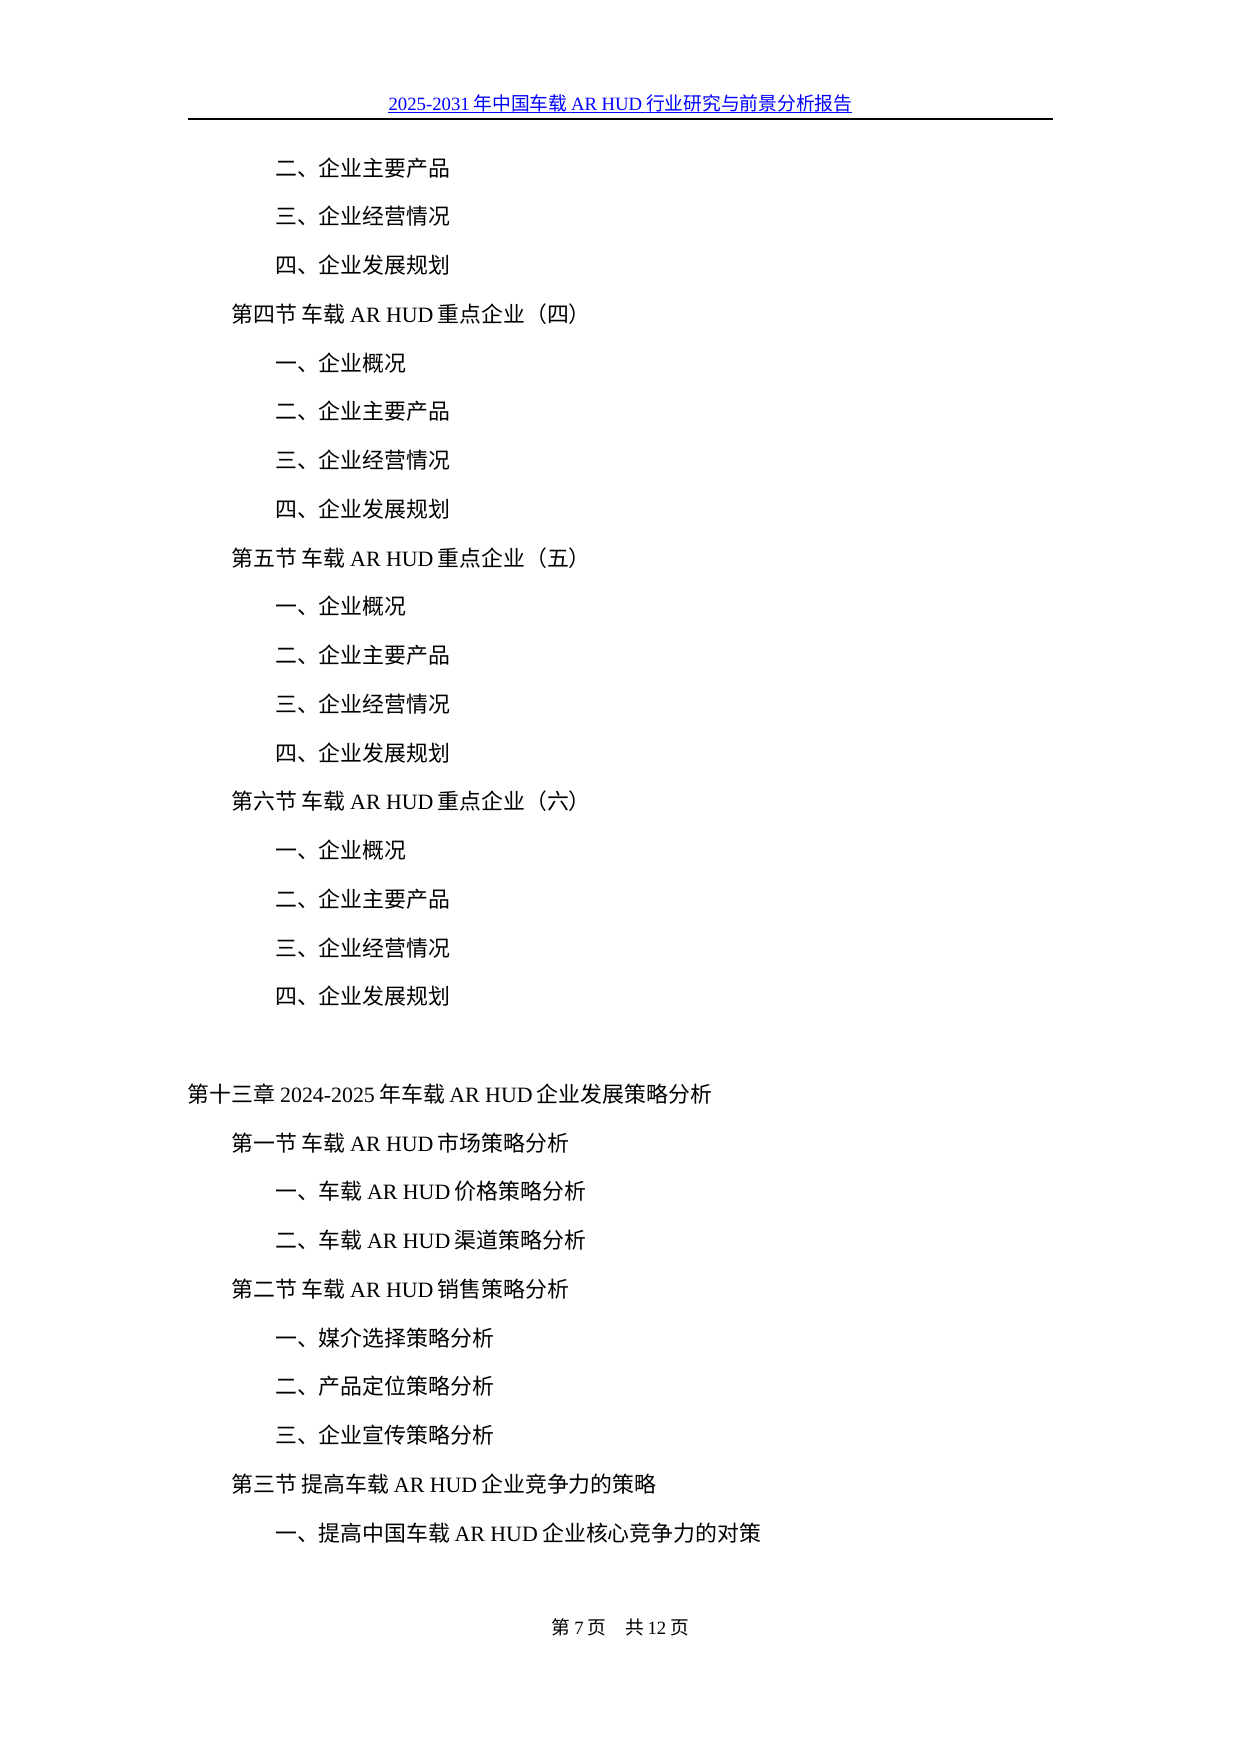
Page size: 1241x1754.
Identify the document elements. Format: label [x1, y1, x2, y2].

text [187, 150, 1053, 1548]
